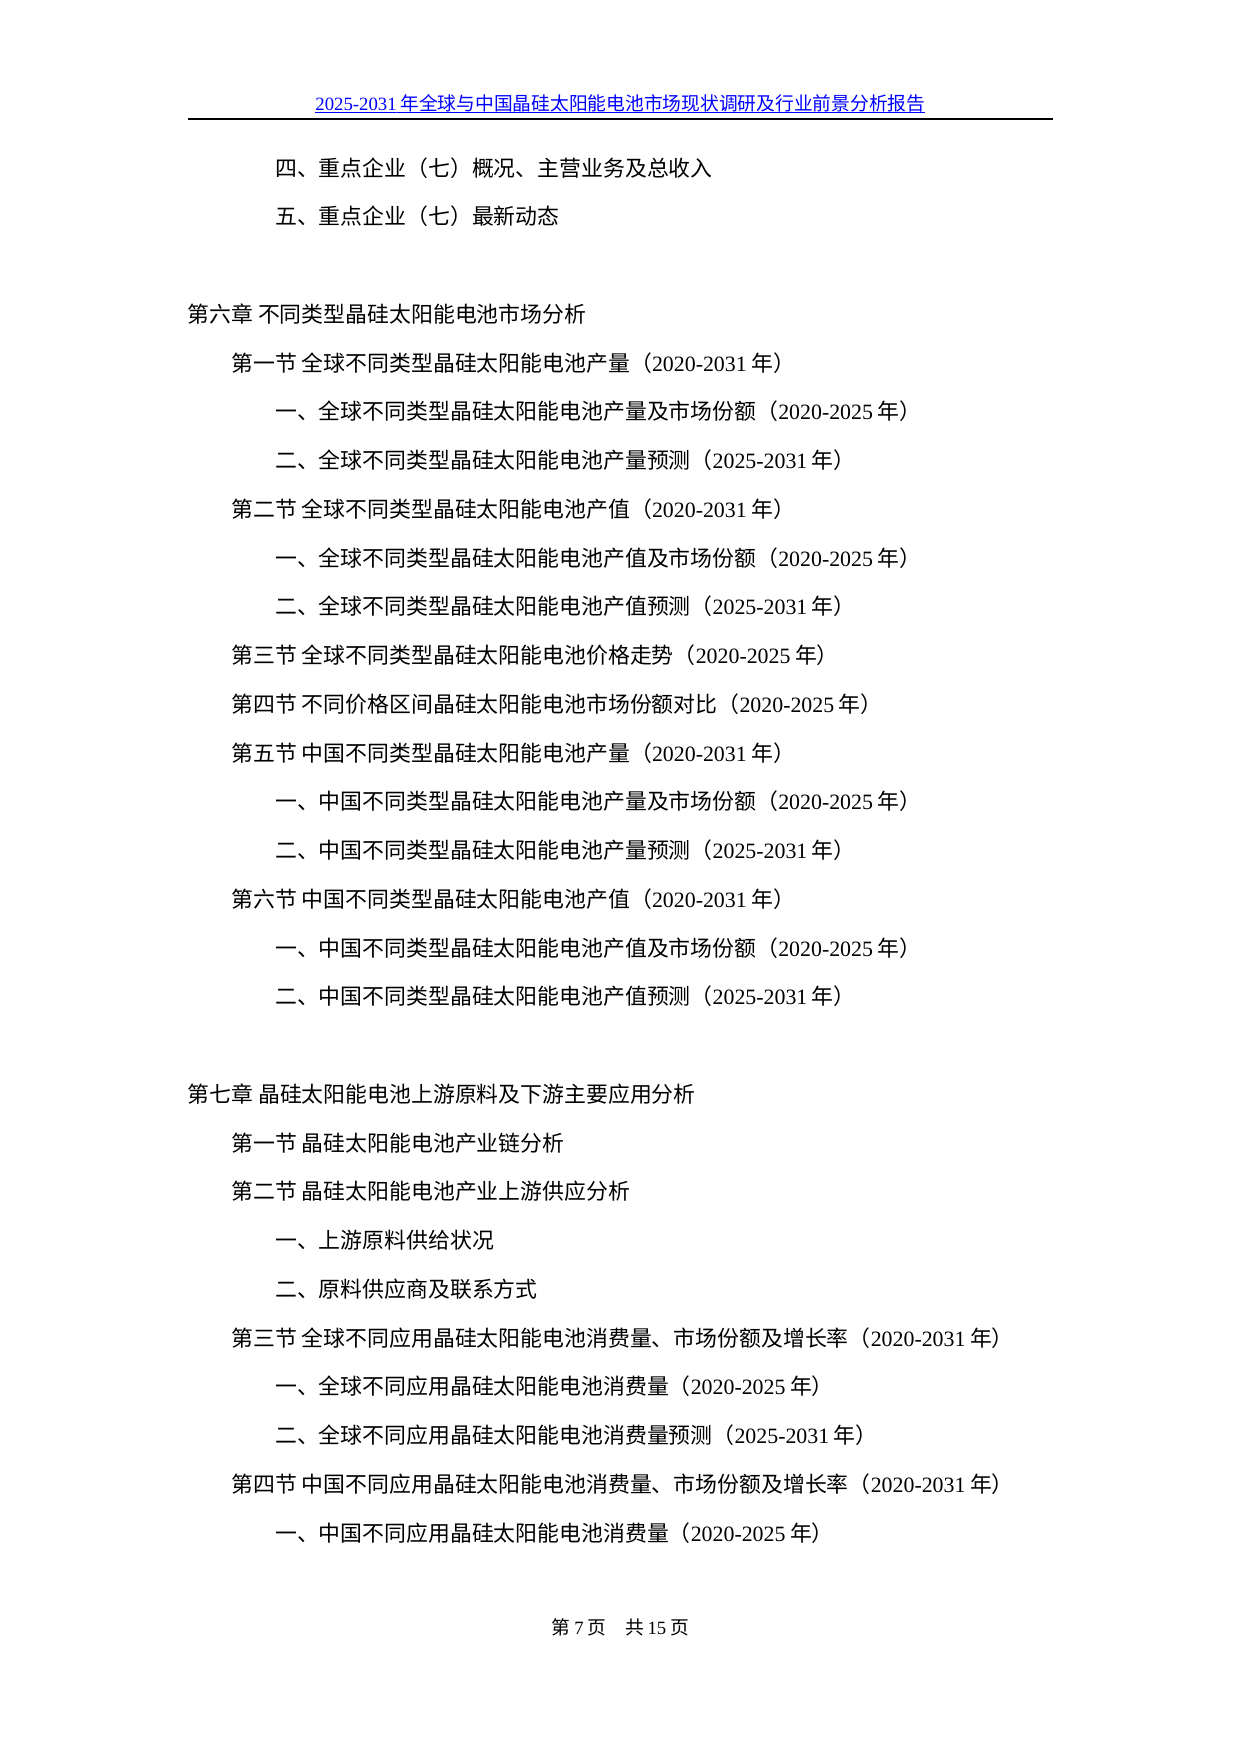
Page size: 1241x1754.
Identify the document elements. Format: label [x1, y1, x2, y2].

text [187, 150, 1053, 1548]
